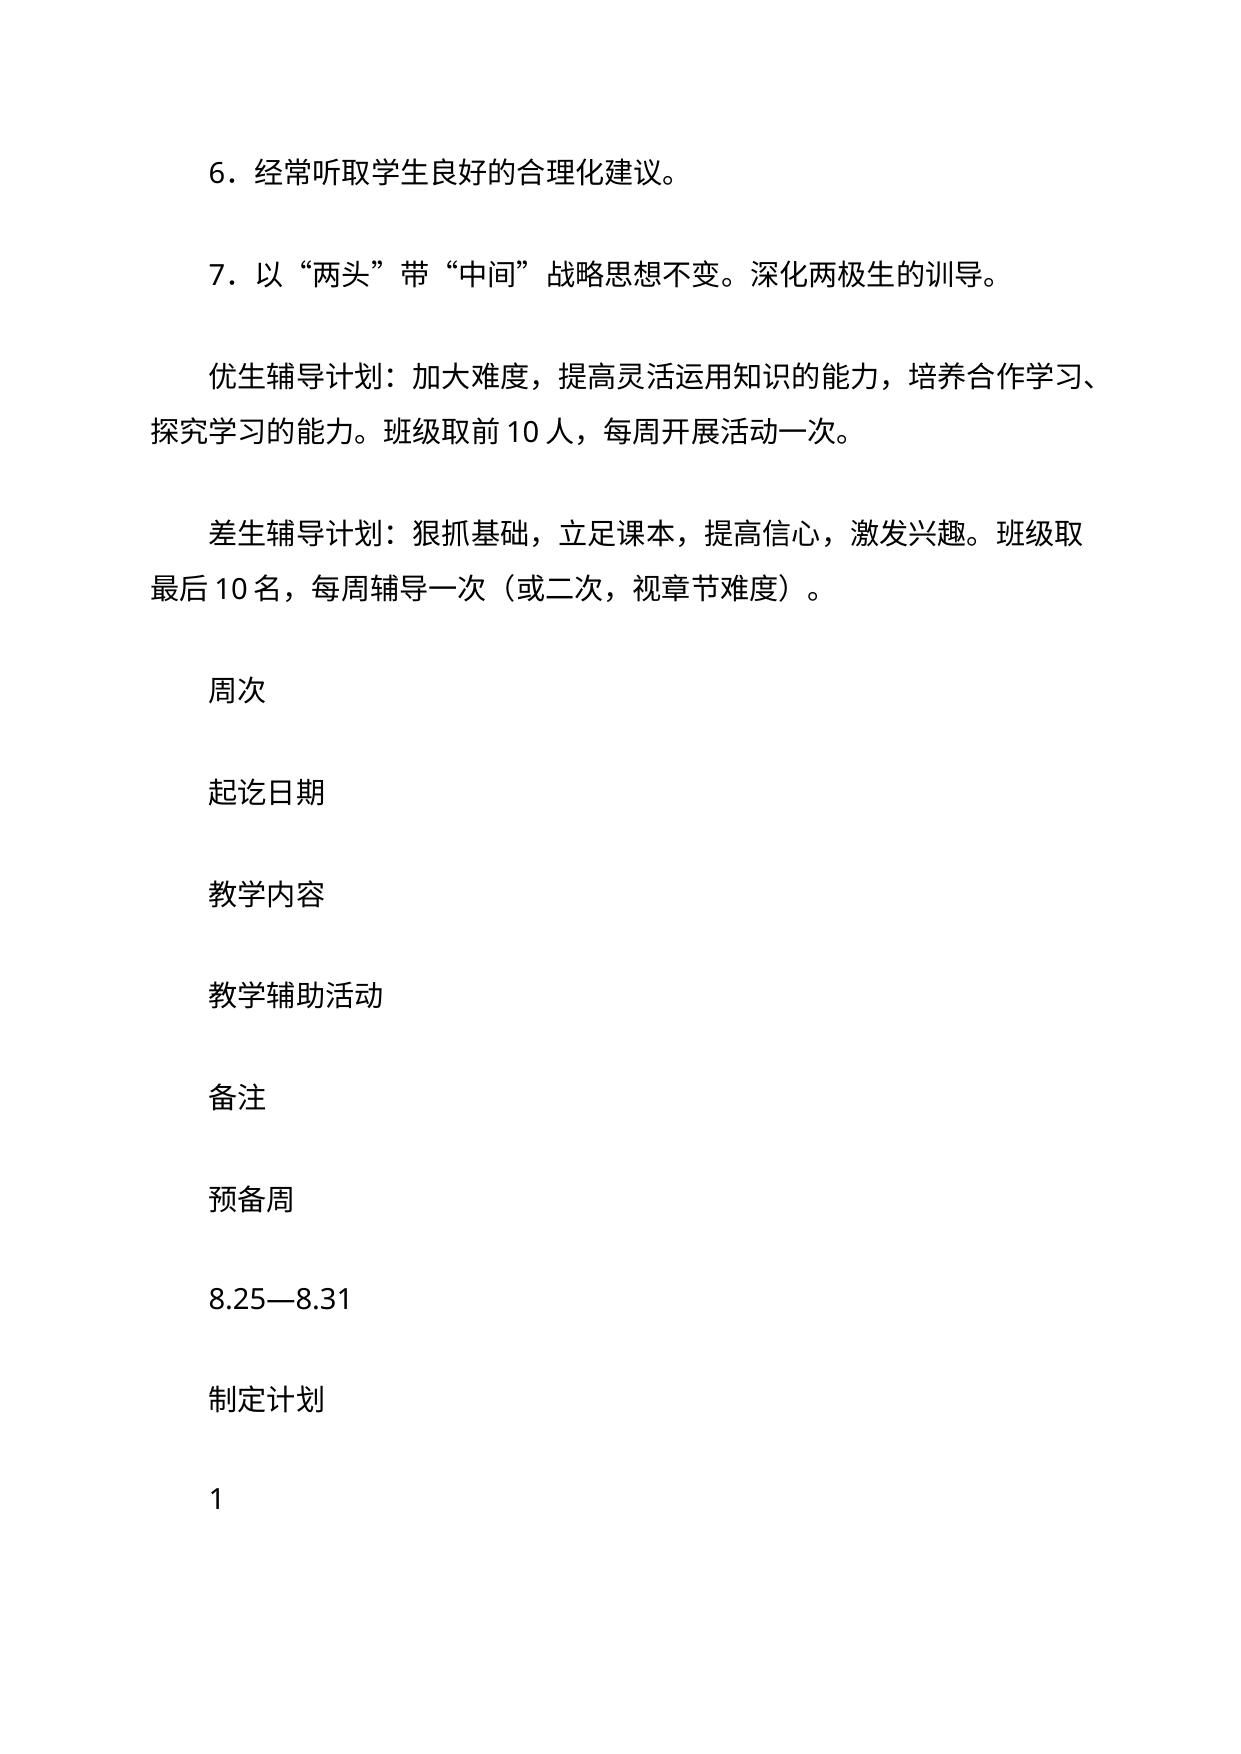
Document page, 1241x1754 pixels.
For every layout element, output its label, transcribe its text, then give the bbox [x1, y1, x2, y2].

text 教学内容 [150, 871, 1090, 913]
text 预备周 [150, 1177, 1090, 1219]
text 优生辅导计划：加大难度，提高灵活运用知识的能力，培养合作学习、探究学习的能力。班级取前10人，每周开展活动一次。 [150, 354, 1090, 451]
text 备注 [150, 1075, 1090, 1117]
text 1 [150, 1478, 1090, 1518]
text 7．以“两头”带“中间”战略思想不变。深化两极生的训导。 [150, 252, 1090, 294]
text 教学辅助活动 [150, 973, 1090, 1015]
text 周次 [150, 668, 1090, 710]
text 差生辅导计划：狠抓基础，立足课本，提高信心，激发兴趣。班级取最后10名，每周辅导一次（或二次，视章节难度）。 [150, 511, 1090, 608]
text 起讫日期 [150, 769, 1090, 812]
text 制定计划 [150, 1377, 1090, 1419]
text 6．经常听取学生良好的合理化建议。 [150, 150, 1090, 192]
text 8.25—8.31 [150, 1278, 1090, 1318]
